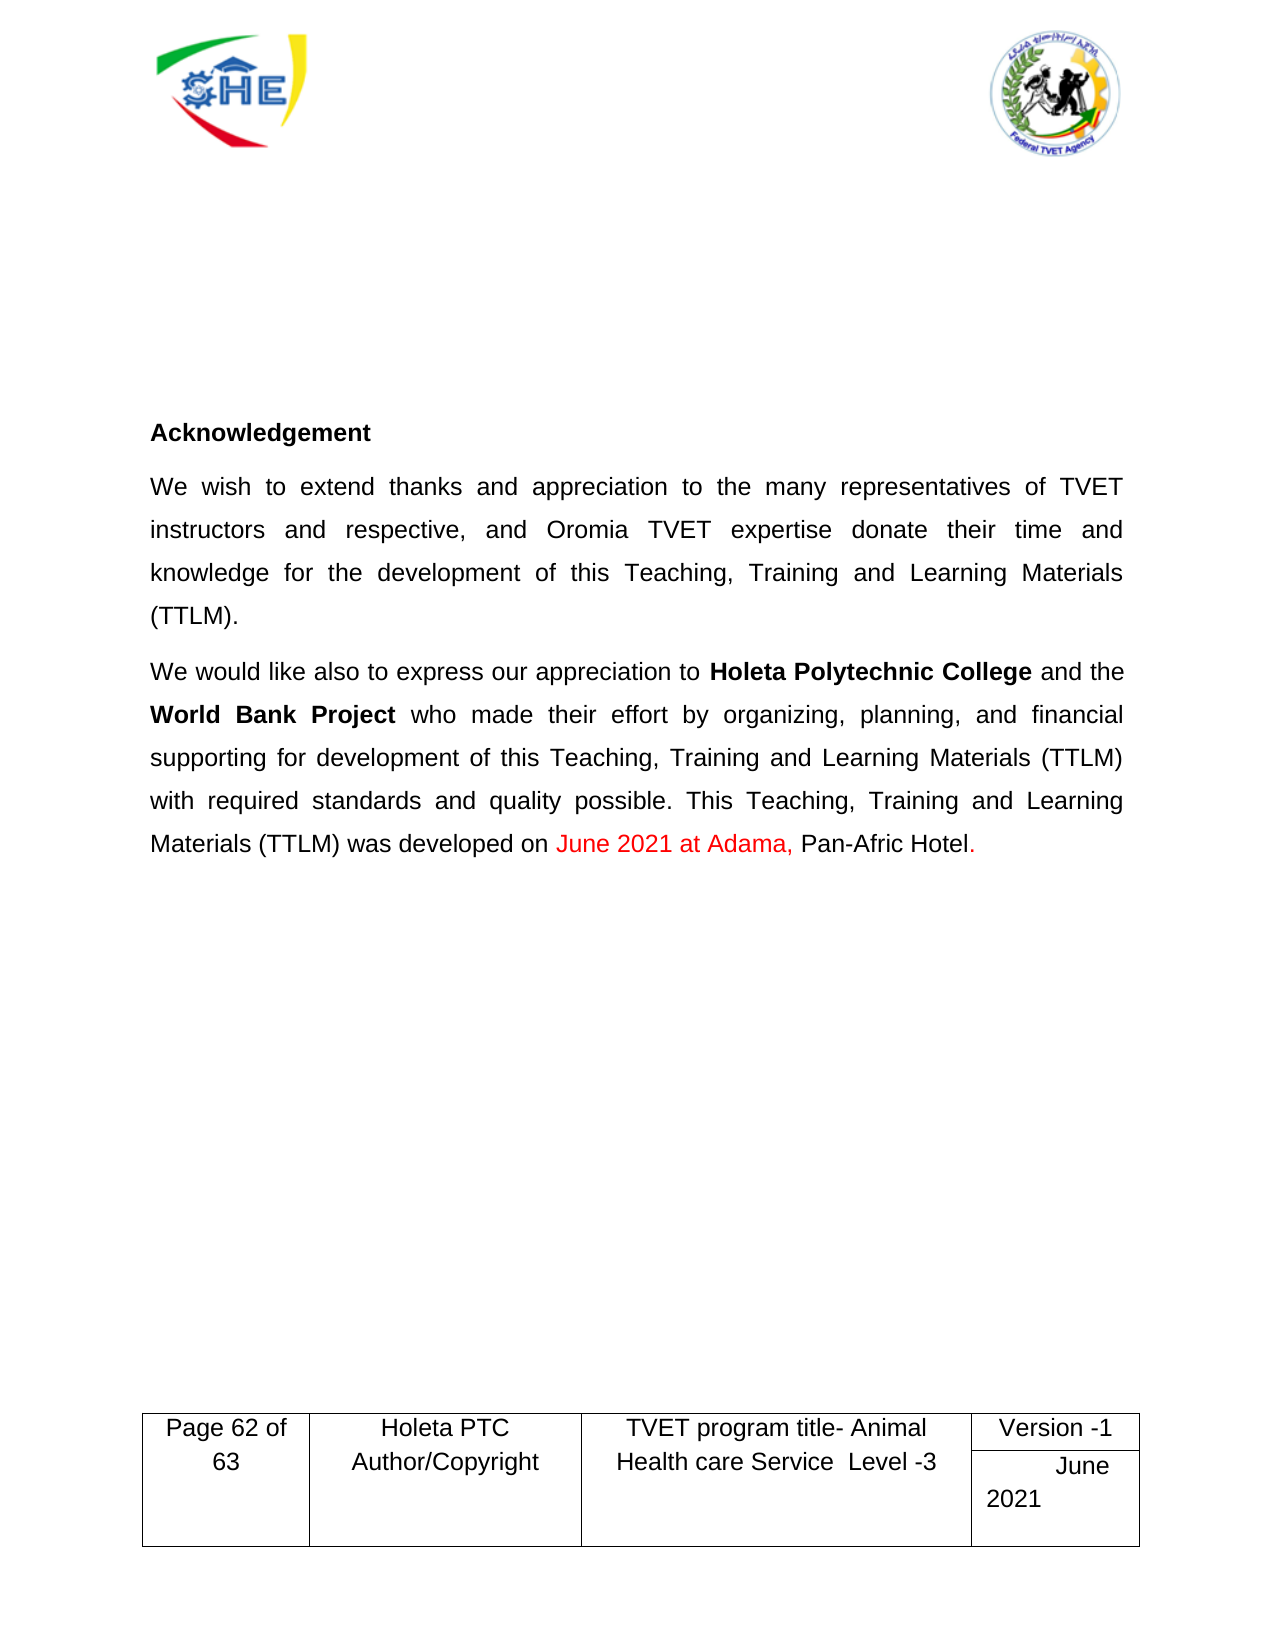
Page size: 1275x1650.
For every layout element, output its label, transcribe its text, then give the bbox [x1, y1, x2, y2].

text We would like also to express our appreciation to Holeta Polytechnic College and the World Bank Project who made their effort by organizing, planning, and financial supporting for development of this Teaching, Training and Learning Materials (TTLM) with required standards and quality possible. This Teaching, Training and Learning Materials (TTLM) was developed on June 2021 at Adama, Pan-Afric Hotel. [150, 657, 1125, 858]
picture [150, 30, 1125, 163]
text We wish to extend thanks and appreciation to the many representatives of TVET instructors and respective, and Oromia TVET expertise donate their time and knowledge for the development of this Teaching, Training and Learning Materials (TTLM). [150, 472, 1125, 630]
text Acknowledgement [150, 418, 1125, 447]
